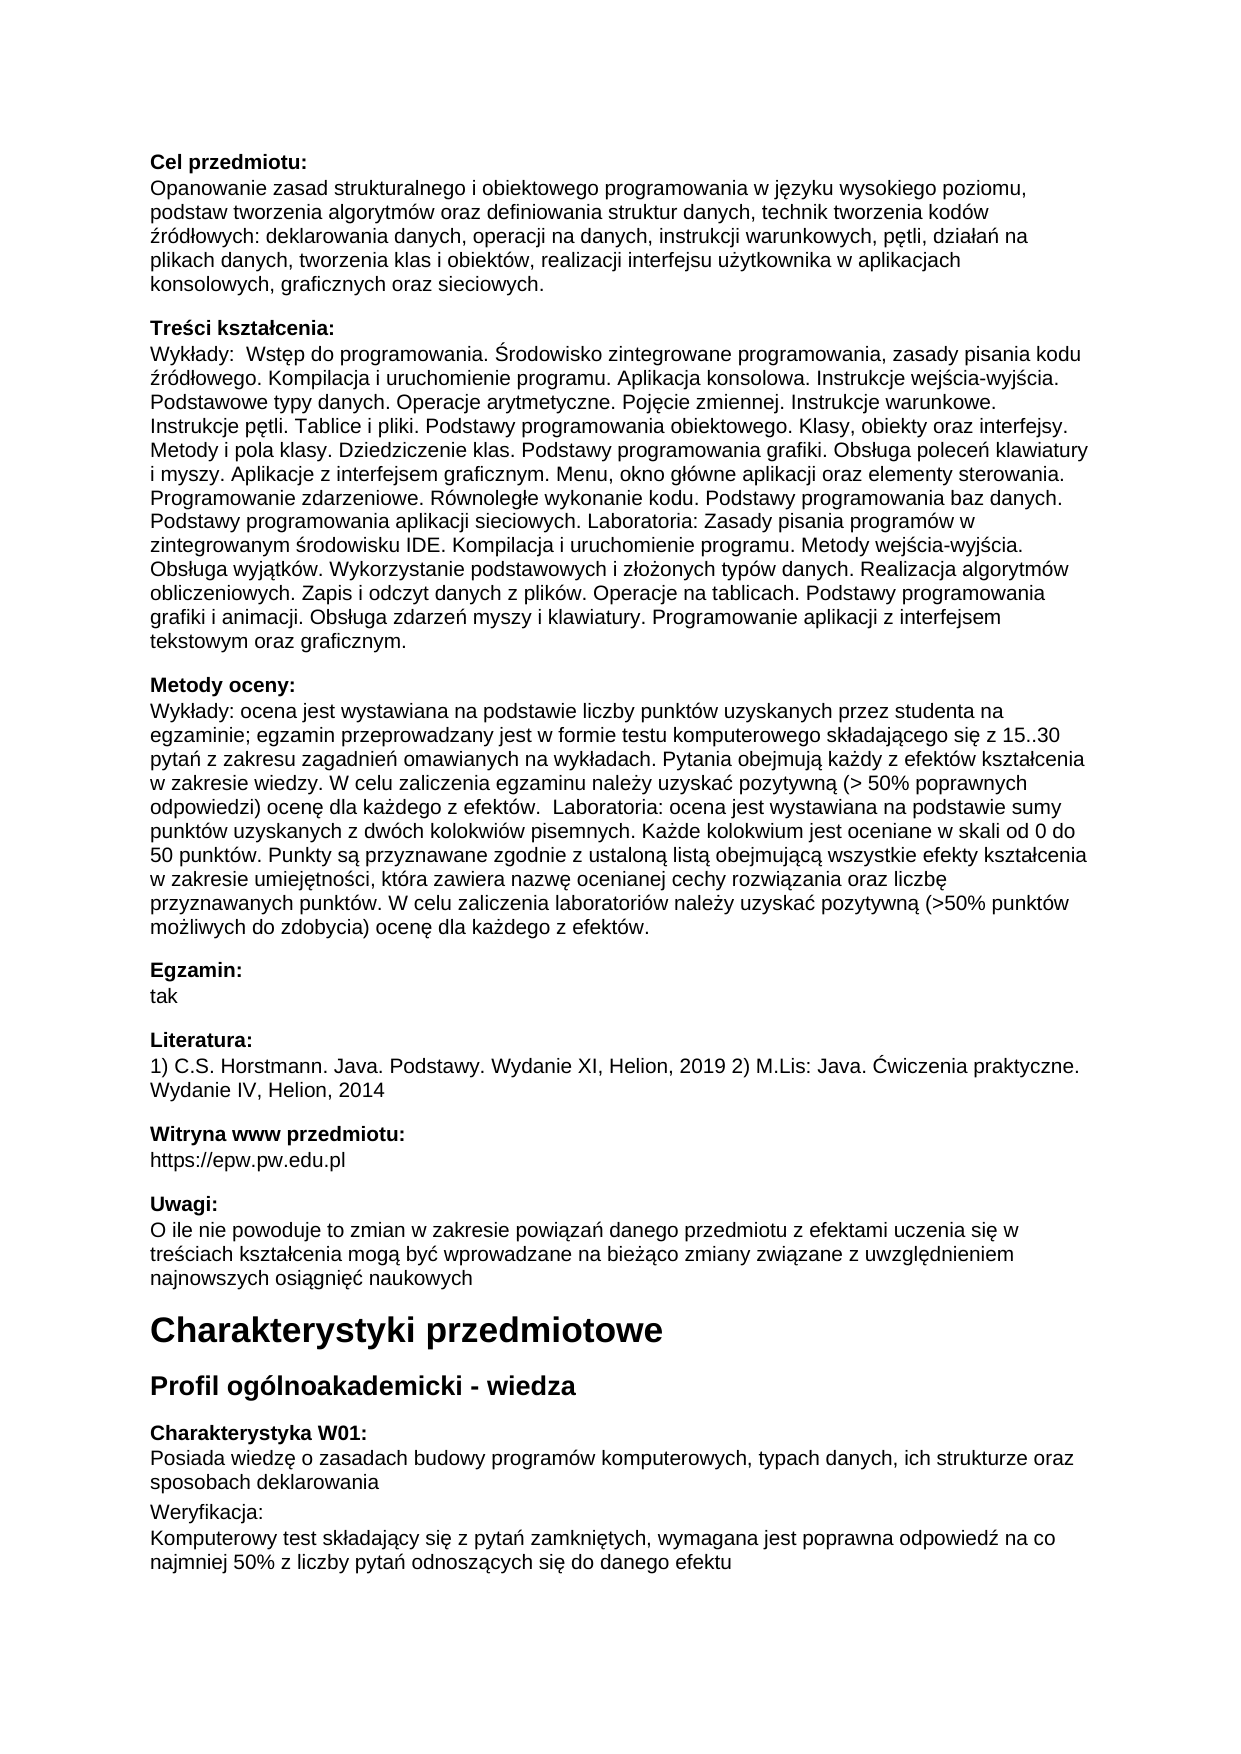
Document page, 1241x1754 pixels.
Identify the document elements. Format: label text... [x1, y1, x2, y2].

text Egzamin: [150, 958, 1090, 982]
text tak [150, 984, 1090, 1008]
text 1) C.S. Horstmann. Java. Podstawy. Wydanie XI, Helion, 2019 2) M.Lis: Java. Ćwiczenia praktyczne. Wydanie IV, Helion, 2014 [150, 1054, 1090, 1102]
text Wykłady: ocena jest wystawiana na podstawie liczby punktów uzyskanych przez studenta na egzaminie; egzamin przeprowadzany jest w formie testu komputerowego składającego się z 15..30 pytań z zakresu zagadnień omawianych na wykładach. Pytania obejmują każdy z efektów kształcenia w zakresie wiedzy. W celu zaliczenia egzaminu należy uzyskać pozytywną (> 50% poprawnych odpowiedzi) ocenę dla każdego z efektów. Laboratoria: ocena jest wystawiana na podstawie sumy punktów uzyskanych z dwóch kolokwiów pisemnych. Każde kolokwium jest oceniane w skali od 0 do 50 punktów. Punkty są przyznawane zgodnie z ustaloną listą obejmującą wszystkie efekty kształcenia w zakresie umiejętności, która zawiera nazwę ocenianej cechy rozwiązania oraz liczbę przyznawanych punktów. W celu zaliczenia laboratoriów należy uzyskać pozytywną (>50% punktów możliwych do zdobycia) ocenę dla każdego z efektów. [150, 699, 1090, 938]
text Metody oceny: [150, 673, 1090, 697]
text O ile nie powoduje to zmian w zakresie powiązań danego przedmiotu z efektami uczenia się w treściach kształcenia mogą być wprowadzane na bieżąco zmiany związane z uwzględnieniem najnowszych osiągnięć naukowych [150, 1218, 1090, 1289]
text Posiada wiedzę o zasadach budowy programów komputerowych, typach danych, ich strukturze oraz sposobach deklarowania [150, 1446, 1090, 1494]
text Charakterystyka W01: [150, 1421, 1090, 1445]
text https://epw.pw.edu.pl [150, 1148, 1090, 1172]
text Wykłady: Wstęp do programowania. Środowisko zintegrowane programowania, zasady pisania kodu źródłowego. Kompilacja i uruchomienie programu. Aplikacja konsolowa. Instrukcje wejścia-wyjścia. Podstawowe typy danych. Operacje arytmetyczne. Pojęcie zmiennej. Instrukcje warunkowe. Instrukcje pętli. Tablice i pliki. Podstawy programowania obiektowego. Klasy, obiekty oraz interfejsy. Metody i pola klasy. Dziedziczenie klas. Podstawy programowania grafiki. Obsługa poleceń klawiatury i myszy. Aplikacje z interfejsem graficznym. Menu, okno główne aplikacji oraz elementy sterowania. Programowanie zdarzeniowe. Równoległe wykonanie kodu. Podstawy programowania baz danych. Podstawy programowania aplikacji sieciowych. Laboratoria: Zasady pisania programów w zintegrowanym środowisku IDE. Kompilacja i uruchomienie programu. Metody wejścia-wyjścia. Obsługa wyjątków. Wykorzystanie podstawowych i złożonych typów danych. Realizacja algorytmów obliczeniowych. Zapis i odczyt danych z plików. Operacje na tablicach. Podstawy programowania grafiki i animacji. Obsługa zdarzeń myszy i klawiatury. Programowanie aplikacji z interfejsem tekstowym oraz graficznym. [150, 342, 1090, 653]
text Opanowanie zasad strukturalnego i obiektowego programowania w języku wysokiego poziomu, podstaw tworzenia algorytmów oraz definiowania struktur danych, technik tworzenia kodów źródłowych: deklarowania danych, operacji na danych, instrukcji warunkowych, pętli, działań na plikach danych, tworzenia klas i obiektów, realizacji interfejsu użytkownika w aplikacjach konsolowych, graficznych oraz sieciowych. [150, 176, 1090, 296]
text Treści kształcenia: [150, 316, 1090, 339]
subtitle Charakterystyki przedmiotowe [150, 1309, 1090, 1350]
text Witryna www przedmiotu: [150, 1122, 1090, 1146]
text Literatura: [150, 1028, 1090, 1052]
subtitle Profil ogólnoakademicki - wiedza [150, 1370, 1090, 1401]
text Cel przedmiotu: [150, 150, 1090, 174]
text Uwagi: [150, 1192, 1090, 1216]
text Weryfikacja: [150, 1500, 1090, 1524]
